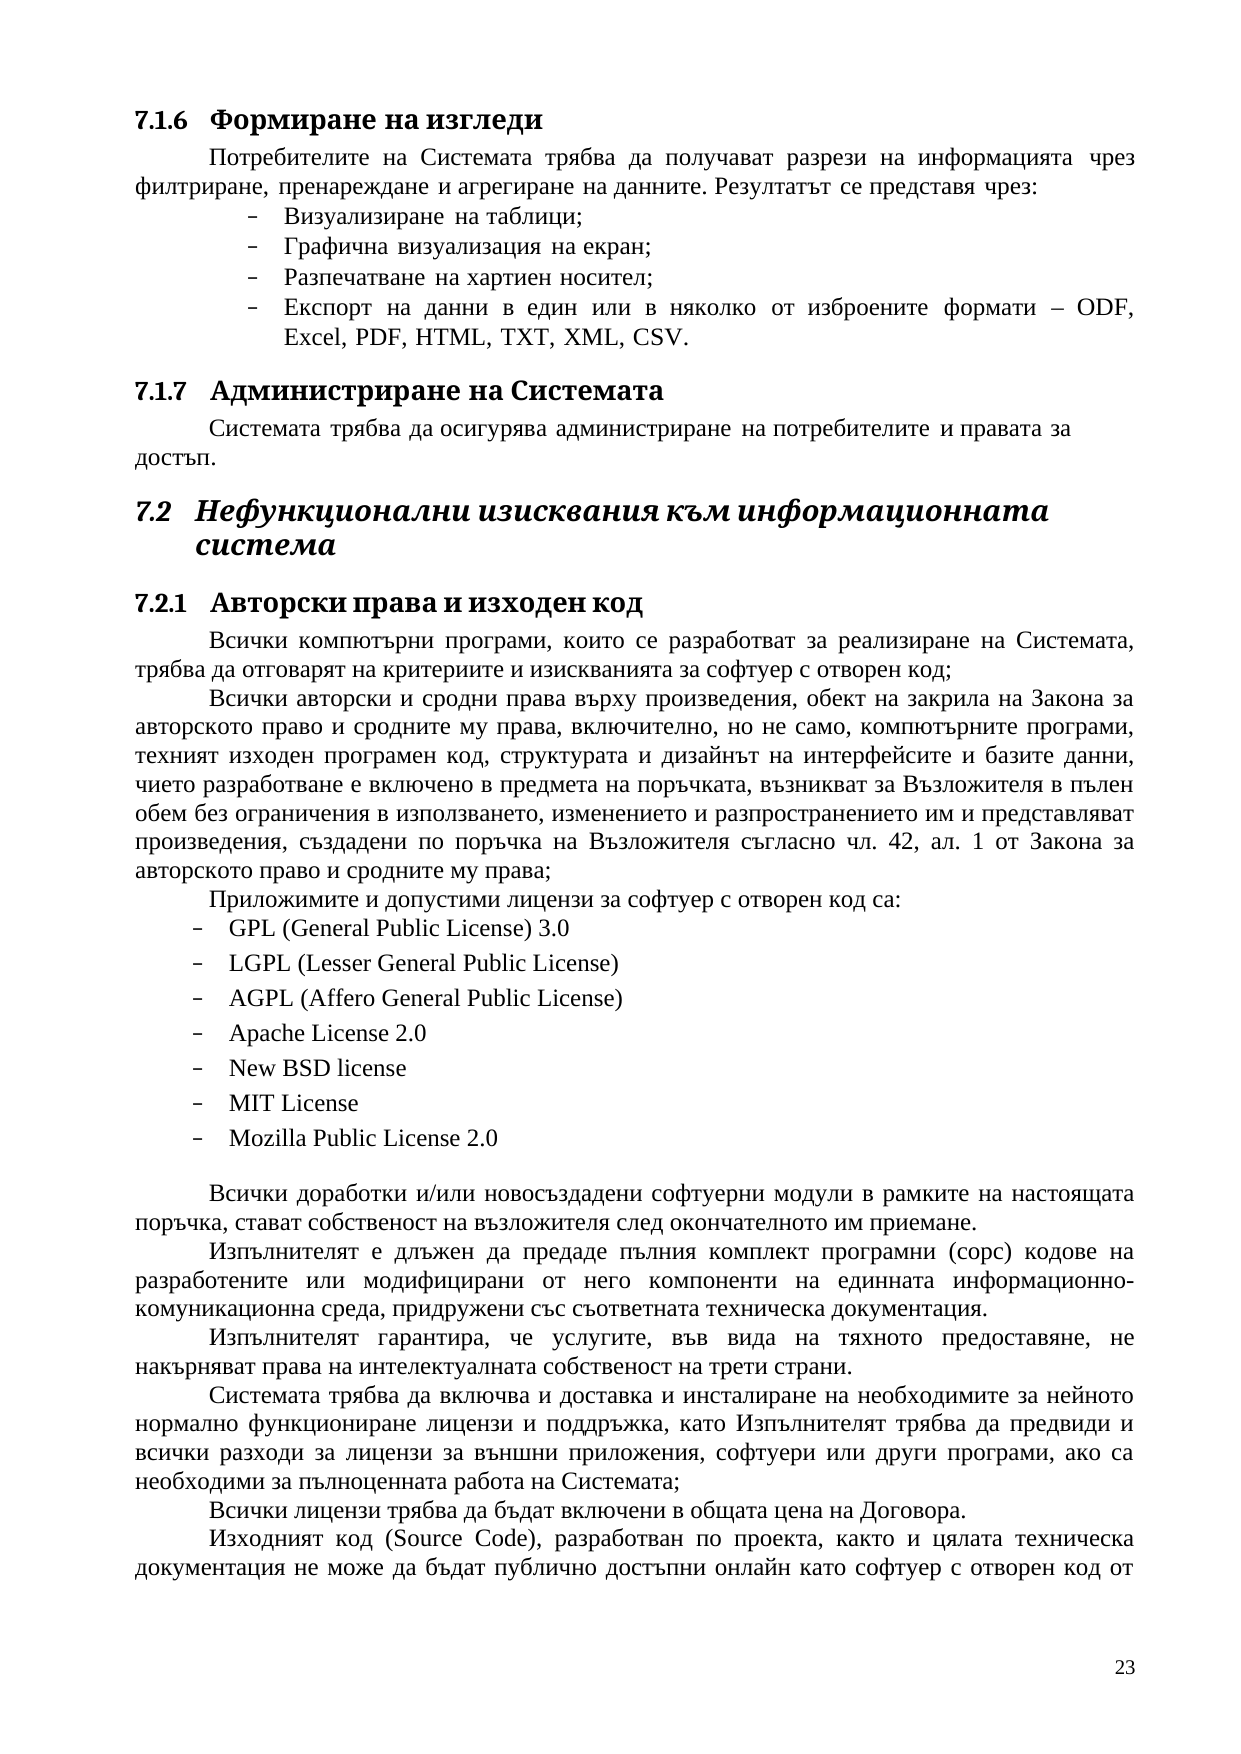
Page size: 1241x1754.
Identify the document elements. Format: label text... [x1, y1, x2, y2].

list New BSD license [191, 1053, 1135, 1083]
text Всички доработки и/или новосъздадени софтуерни модули в рамките на настоящата поръчка, стават собственост на възложителя след окончателното им приемане. [135, 1178, 1135, 1236]
text Приложимите и допустими лицензи за софтуер с отворен код са: [135, 884, 1135, 913]
list Mozilla Public License 2.0 [191, 1123, 1135, 1153]
list MIT License [191, 1088, 1135, 1118]
text Изпълнителят гарантира, че услугите, във вида на тяхното предоставяне, не накърняват права на интелектуалната собственост на трети страни. [135, 1322, 1135, 1380]
text Изпълнителят е длъжен да предаде пълния комплект програмни (сорс) кодове на разработените или модифицирани от него компоненти на единната информационно-комуникационна среда, придружени със съответната техническа документация. [135, 1236, 1135, 1322]
subtitle Формиране на изгледи [135, 105, 1135, 136]
list GPL (General Public License) 3.0 [191, 913, 1135, 943]
list Експорт на данни в един или в няколко от изброените формати – ODF, Excel, PDF, HTML, TXT, XML, CSV. [246, 291, 1135, 351]
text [135, 1523, 1135, 1581]
list Графична визуализация на екран; [246, 230, 1135, 261]
text Системата трябва да осигурява администриране на потребителите и правата за достъп. [135, 413, 1135, 471]
list Apache License 2.0 [191, 1018, 1135, 1048]
subtitle Администриране на Системата [135, 376, 1135, 407]
subtitle Авторски права и изходен код [135, 588, 1135, 619]
list Разпечатване на хартиен носител; [246, 261, 1135, 291]
text Всички авторски и сродни права върху произведения, обект на закрила на Закона за авторското право и сродните му права, включително, но не само, компютърните програми, техният изходен програмен код, структурата и дизайнът на интерфейсите и базите данни, чието разработване е включено в предмета на поръчката, възникват за Възложителя в пълен обем без ограничения в използването, изменението и разпространението им и представляват произведения, създадени по поръчка на Възложителя съгласно чл. 42, ал. 1 от Закона за авторското право и сродните му права; [135, 683, 1135, 884]
text Всички компютърни програми, които се разработват за реализиране на Системата, трябва да отговарят на критериите и изискванията за софтуер с отворен код; [135, 625, 1135, 683]
subtitle Нефункционални изисквания към информационната система [135, 496, 1135, 563]
list LGPL (Lesser General Public License) [191, 948, 1135, 978]
list Визуализиране на таблици; [246, 200, 1135, 230]
text Потребителите на Системата трябва да получават разрези на информацията чрез филтриране, пренареждане и агрегиране на данните. Резултатът се представя чрез: [135, 142, 1135, 200]
text Всички лицензи трябва да бъдат включени в общата цена на Договора. [135, 1495, 1135, 1523]
text Системата трябва да включва и доставка и инсталиране на необходимите за нейното нормално функциониране лицензи и поддръжка, като Изпълнителят трябва да предвиди и всички разходи за лицензи за външни приложения, софтуери или други програми, ако са необходими за пълноценната работа на Системата; [135, 1380, 1135, 1495]
list AGPL (Affero General Public License) [191, 983, 1135, 1013]
